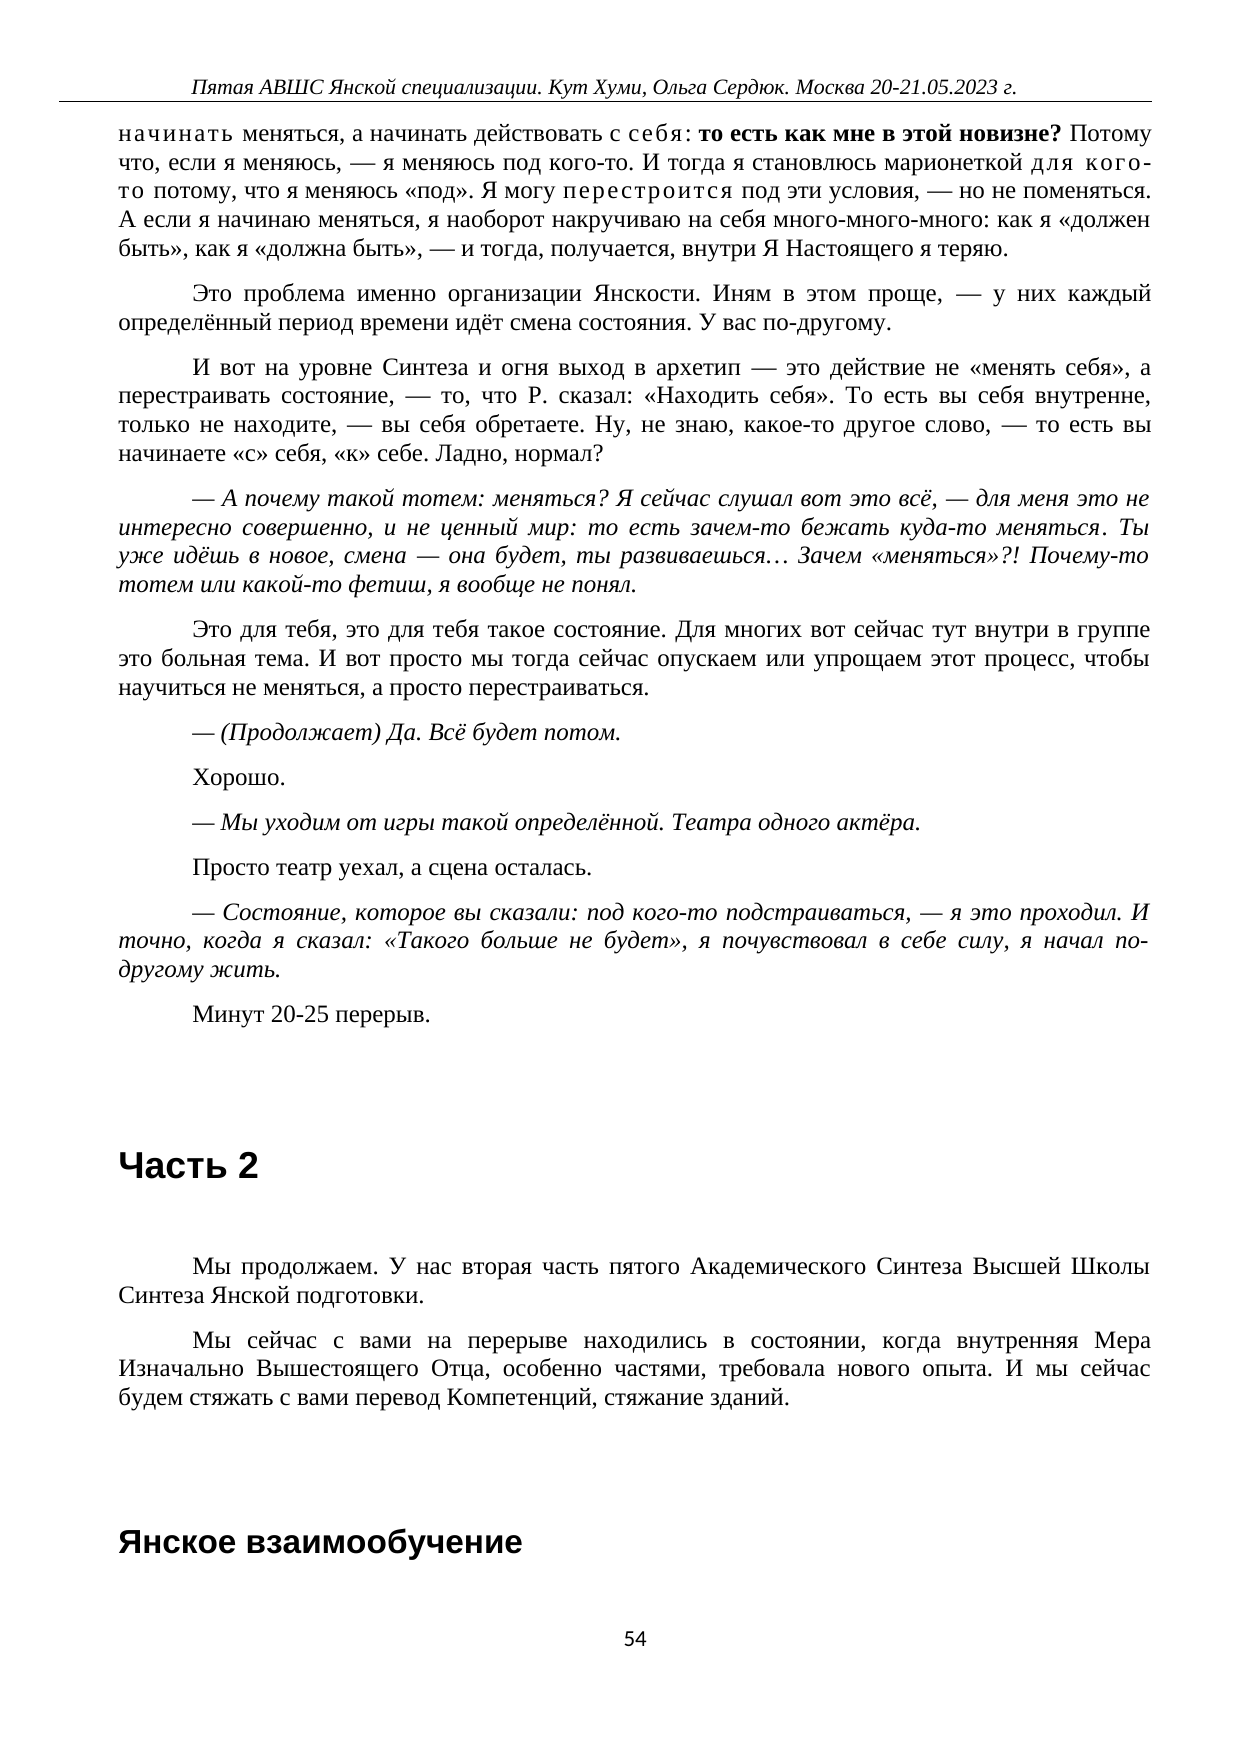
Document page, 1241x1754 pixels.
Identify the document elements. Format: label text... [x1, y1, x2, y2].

text — Состояние, которое вы сказали: под кого-то подстраиваться, — я это проходил. И точно, когда я сказал: «Такого больше не будет», я почувствовал в себе силу, я начал по-другому жить. [118, 897, 1152, 983]
text Это проблема именно организации Янскости. Иням в этом проще, — у них каждый определённый период времени идёт смена состояния. У вас по-другому. [118, 278, 1152, 336]
subtitle Часть 2 [118, 1143, 1152, 1186]
text Это для тебя, это для тебя такое состояние. Для многих вот сейчас тут внутри в группе это больная тема. И вот просто мы тогда сейчас опускаем или упрощаем этот процесс, чтобы научиться не меняться, а просто перестраиваться. [118, 614, 1152, 701]
text И вот на уровне Синтеза и огня выход в архетип — это действие не «менять себя», а перестраивать состояние, — то, что Р. сказал: «Находить себя». То есть вы себя внутренне, только не находите, — вы себя обретаете. Ну, не знаю, какое-то другое слово, — то есть вы начинаете «с» себя, «к» себе. Ладно, нормал? [118, 352, 1152, 467]
text Минут 20-25 перерыв. [118, 999, 1152, 1028]
subtitle Янское взаимообучение [118, 1522, 1152, 1560]
text Мы продолжаем. У нас вторая часть пятого Академического Синтеза Высшей Школы Синтеза Янской подготовки. [118, 1251, 1152, 1308]
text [118, 118, 1152, 262]
text — А почему такой тотем: меняться? Я сейчас слушал вот это всё, — для меня это не интересно совершенно, и не ценный мир: то есть зачем-то бежать куда-то меняться. Ты уже идёшь в новое, смена — она будет, ты развиваешься… Зачем «меняться»?! Почему-то тотем или какой-то фетиш, я вообще не понял. [118, 483, 1152, 598]
text — Мы уходим от игры такой определённой. Театра одного актёра. [118, 807, 1152, 836]
text — (Продолжает) Да. Всё будет потом. [118, 717, 1152, 746]
text Мы сейчас с вами на перерыве находились в состоянии, когда внутренняя Мера Изначально Вышестоящего Отца, особенно частями, требовала нового опыта. И мы сейчас будем стяжать с вами перевод Компетенций, стяжание зданий. [118, 1325, 1152, 1411]
text Просто театр уехал, а сцена осталась. [118, 852, 1152, 881]
text Хорошо. [118, 762, 1152, 791]
